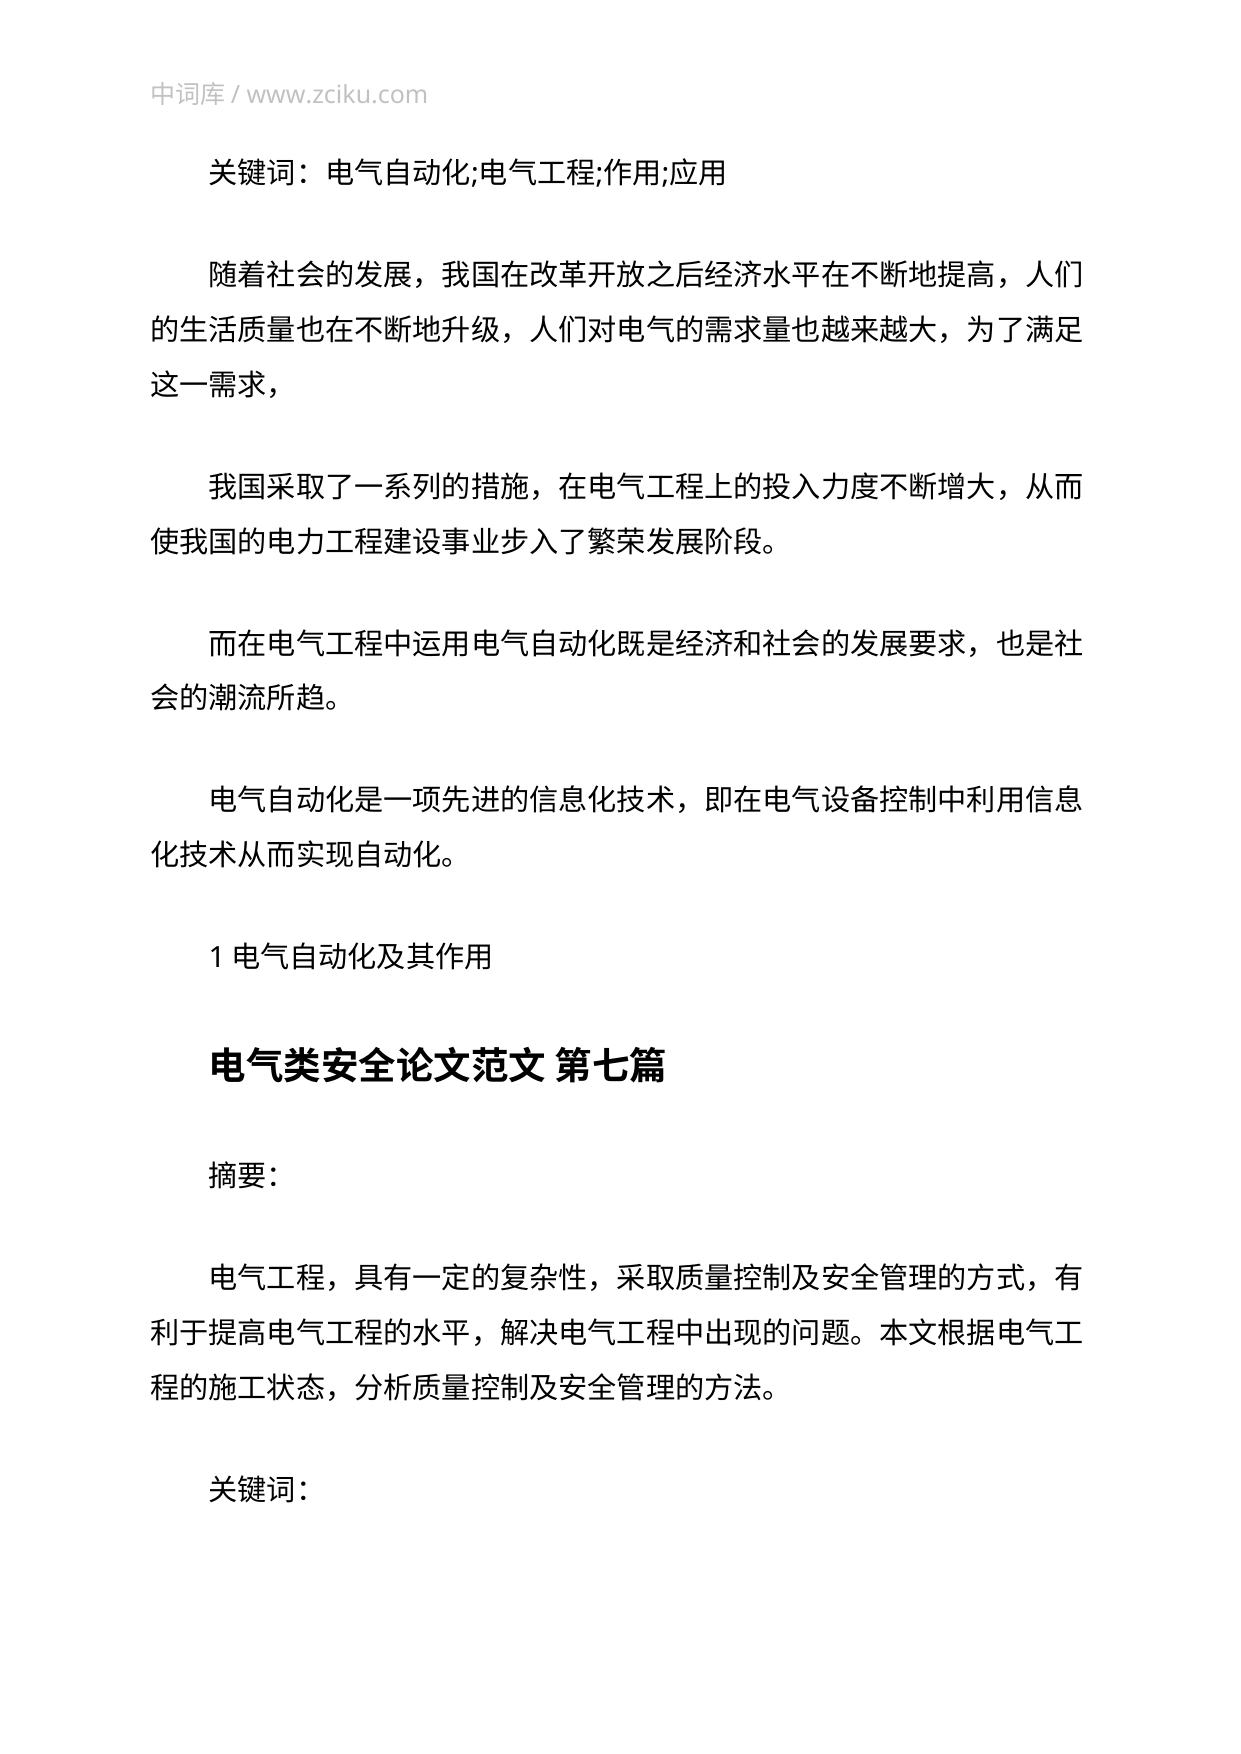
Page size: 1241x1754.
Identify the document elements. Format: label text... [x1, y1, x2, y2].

text 摘要： [150, 1153, 1090, 1195]
text 而在电气工程中运用电气自动化既是经济和社会的发展要求，也是社会的潮流所趋。 [150, 620, 1090, 717]
text 我国采取了一系列的措施，在电气工程上的投入力度不断增大，从而使我国的电力工程建设事业步入了繁荣发展阶段。 [150, 463, 1090, 561]
text 随着社会的发展，我国在改革开放之后经济水平在不断地提高，人们的生活质量也在不断地升级，人们对电气的需求量也越来越大，为了满足这一需求， [150, 252, 1090, 404]
text 电气工程，具有一定的复杂性，采取质量控制及安全管理的方式，有利于提高电气工程的水平，解决电气工程中出现的问题。本文根据电气工程的施工状态，分析质量控制及安全管理的方法。 [150, 1255, 1090, 1407]
text 电气自动化是一项先进的信息化技术，即在电气设备控制中利用信息化技术从而实现自动化。 [150, 777, 1090, 874]
text 关键词： [150, 1466, 1090, 1508]
text 1电气自动化及其作用 [150, 933, 1090, 976]
text 电气类安全论文范文 第七篇 [150, 1036, 1090, 1090]
text 关键词：电气自动化;电气工程;作用;应用 [150, 150, 1090, 192]
